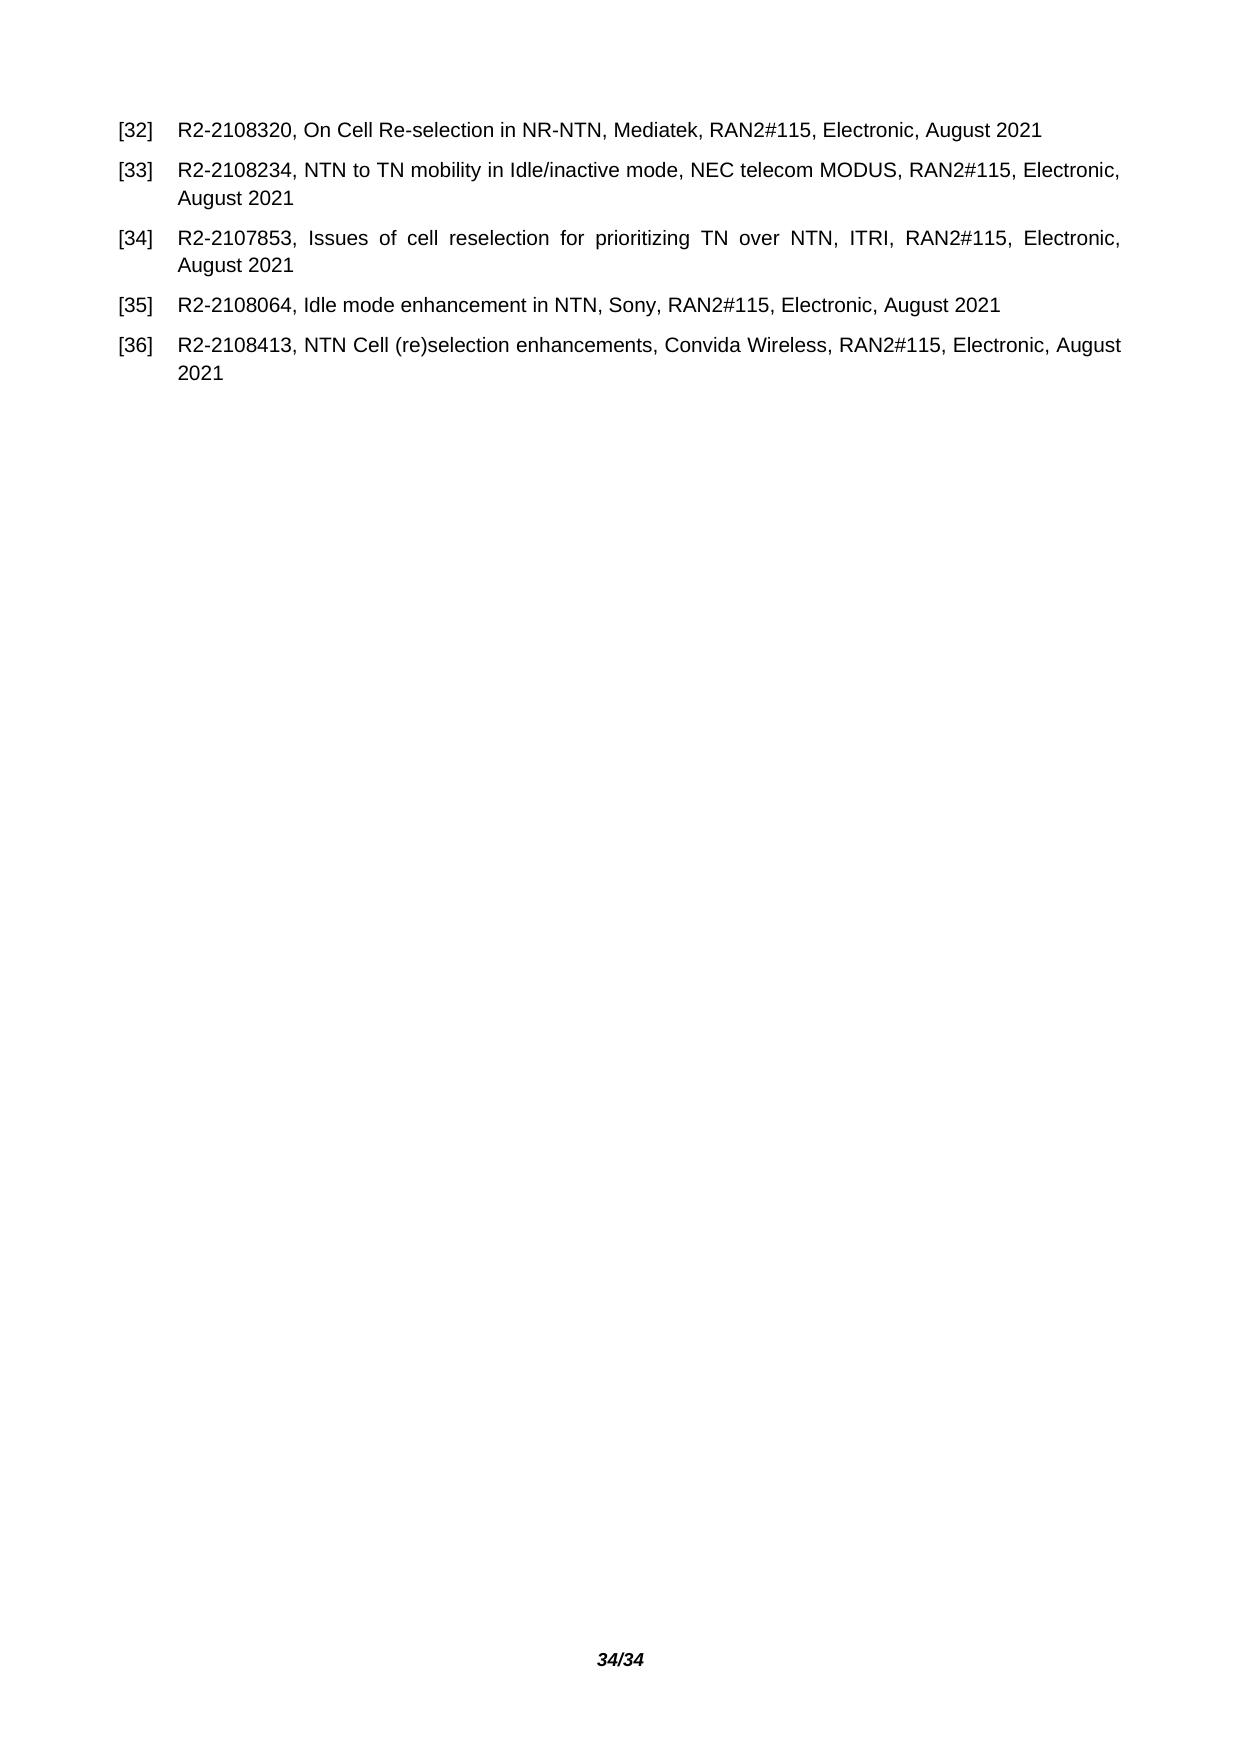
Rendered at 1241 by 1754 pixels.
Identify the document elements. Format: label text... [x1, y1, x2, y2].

text R2-2108064, Idle mode enhancement in NTN, Sony, RAN2#115, Electronic, August 2021 [118, 293, 1122, 317]
text R2-2107853, Issues of cell reselection for prioritizing TN over NTN, ITRI, RAN2#115, Electronic, August 2021 [118, 226, 1122, 277]
text R2-2108320, On Cell Re-selection in NR-NTN, Mediatek, RAN2#115, Electronic, August 2021 [118, 118, 1122, 142]
text R2-2108234, NTN to TN mobility in Idle/inactive mode, NEC telecom MODUS, RAN2#115, Electronic, August 2021 [118, 158, 1122, 209]
text R2-2108413, NTN Cell (re)selection enhancements, Convida Wireless, RAN2#115, Electronic, August 2021 [118, 333, 1122, 384]
